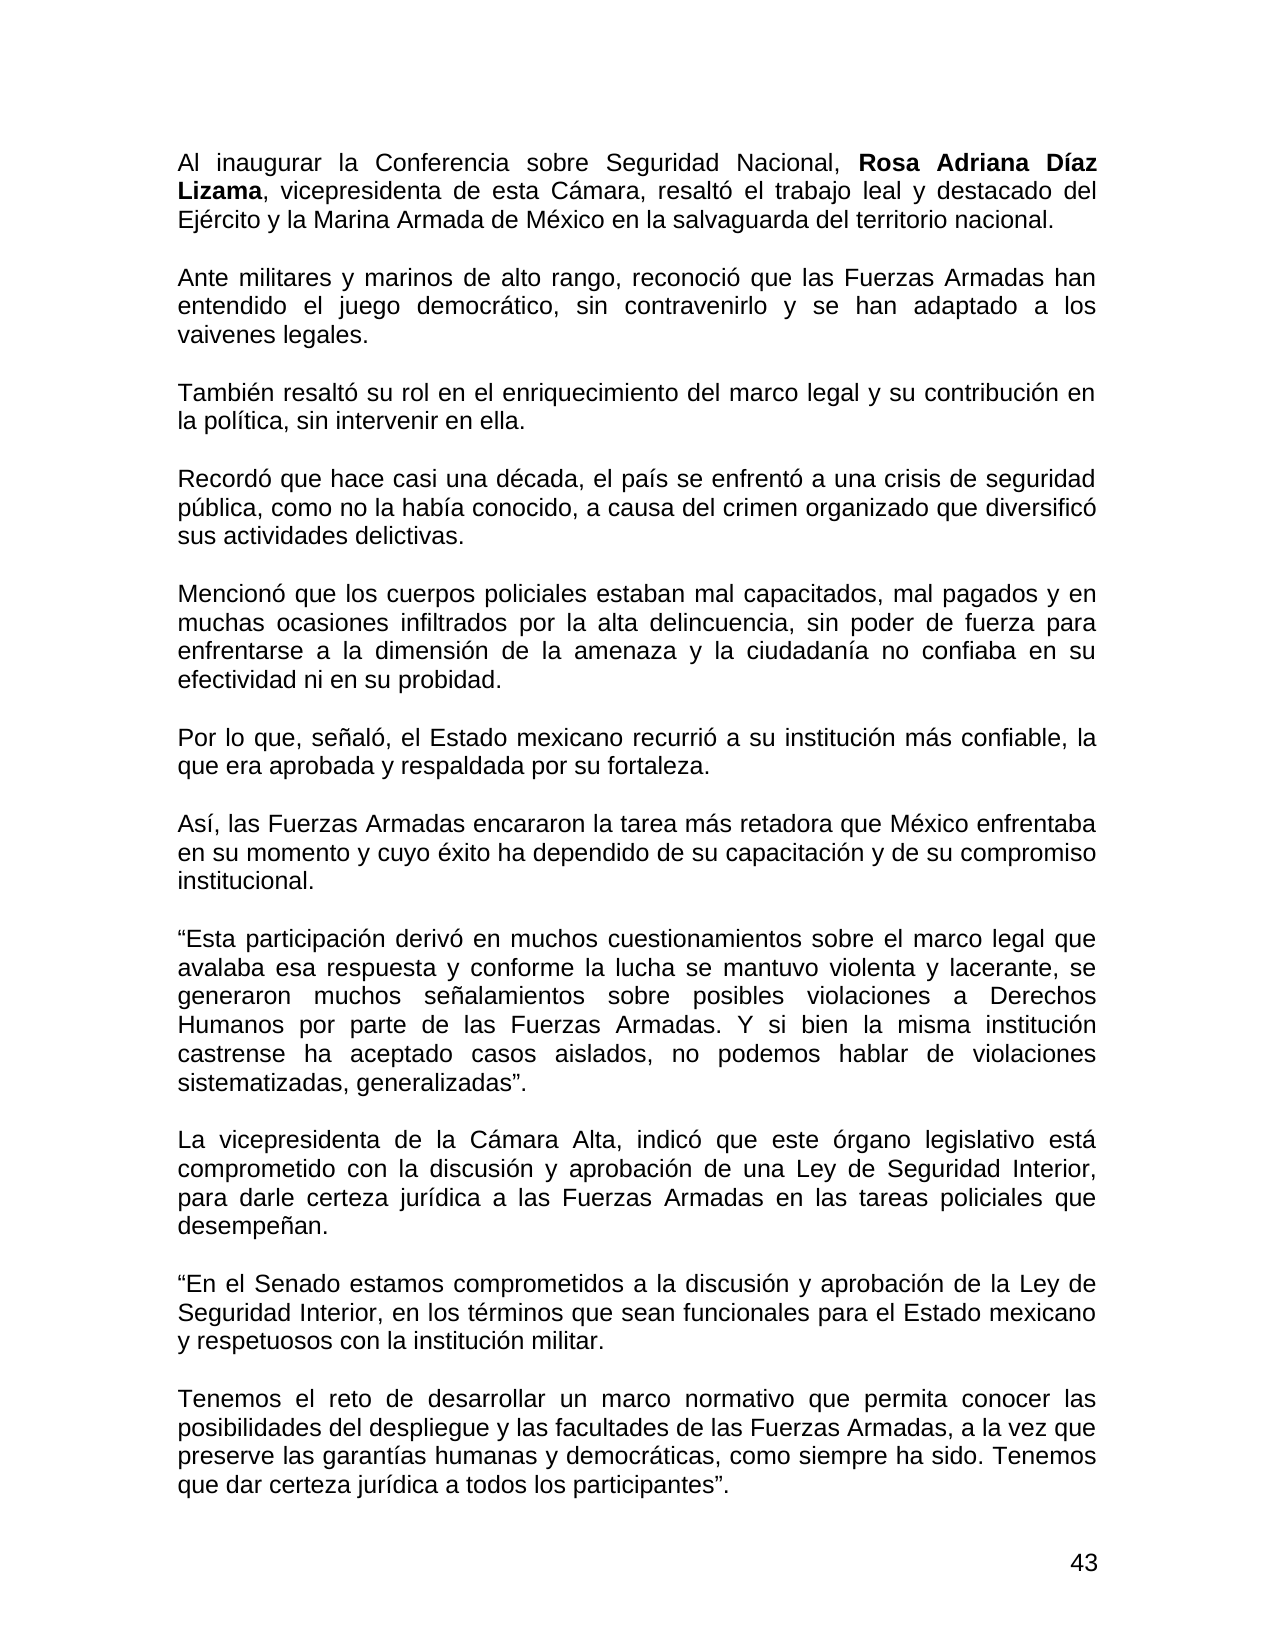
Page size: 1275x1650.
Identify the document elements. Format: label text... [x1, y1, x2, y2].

text Por lo que, señaló, el Estado mexicano recurrió a su institución más confiable, la que era aprobada y respaldada por su fortaleza. [177, 723, 1098, 780]
text “Esta participación derivó en muchos cuestionamientos sobre el marco legal que avalaba esa respuesta y conforme la lucha se mantuvo violenta y lacerante, se generaron muchos señalamientos sobre posibles violaciones a Derechos Humanos por parte de las Fuerzas Armadas. Y si bien la misma institución castrense ha aceptado casos aislados, no podemos hablar de violaciones sistematizadas, generalizadas”. [177, 924, 1098, 1096]
text Recordó que hace casi una década, el país se enfrentó a una crisis de seguridad pública, como no la había conocido, a causa del crimen organizado que diversificó sus actividades delictivas. [177, 464, 1098, 550]
text Así, las Fuerzas Armadas encararon la tarea más retadora que México enfrentaba en su momento y cuyo éxito ha dependido de su capacitación y de su compromiso institucional. [177, 809, 1098, 895]
text Ante militares y marinos de alto rango, reconoció que las Fuerzas Armadas han entendido el juego democrático, sin contravenirlo y se han adaptado a los vaivenes legales. [177, 263, 1098, 349]
text La vicepresidenta de la Cámara Alta, indicó que este órgano legislativo está comprometido con la discusión y aprobación de una Ley de Seguridad Interior, para darle certeza jurídica a las Fuerzas Armadas en las tareas policiales que desempeñan. [177, 1125, 1098, 1240]
text Mencionó que los cuerpos policiales estaban mal capacitados, mal pagados y en muchas ocasiones infiltrados por la alta delincuencia, sin poder de fuerza para enfrentarse a la dimensión de la amenaza y la ciudadanía no confiaba en su efectividad ni en su probidad. [177, 579, 1098, 694]
text También resaltó su rol en el enriquecimiento del marco legal y su contribución en la política, sin intervenir en ella. [177, 378, 1098, 435]
text Tenemos el reto de desarrollar un marco normativo que permita conocer las posibilidades del despliegue y las facultades de las Fuerzas Armadas, a la vez que preserve las garantías humanas y democráticas, como siempre ha sido. Tenemos que dar certeza jurídica a todos los participantes”. [177, 1384, 1098, 1499]
text “En el Senado estamos comprometidos a la discusión y aprobación de la Ley de Seguridad Interior, en los términos que sean funcionales para el Estado mexicano y respetuosos con la institución militar. [177, 1269, 1098, 1355]
text Al inaugurar la Conferencia sobre Seguridad Nacional, Rosa Adriana Díaz Lizama, vicepresidenta de esta Cámara, resaltó el trabajo leal y destacado del Ejército y la Marina Armada de México en la salvaguarda del territorio nacional. [177, 148, 1098, 234]
